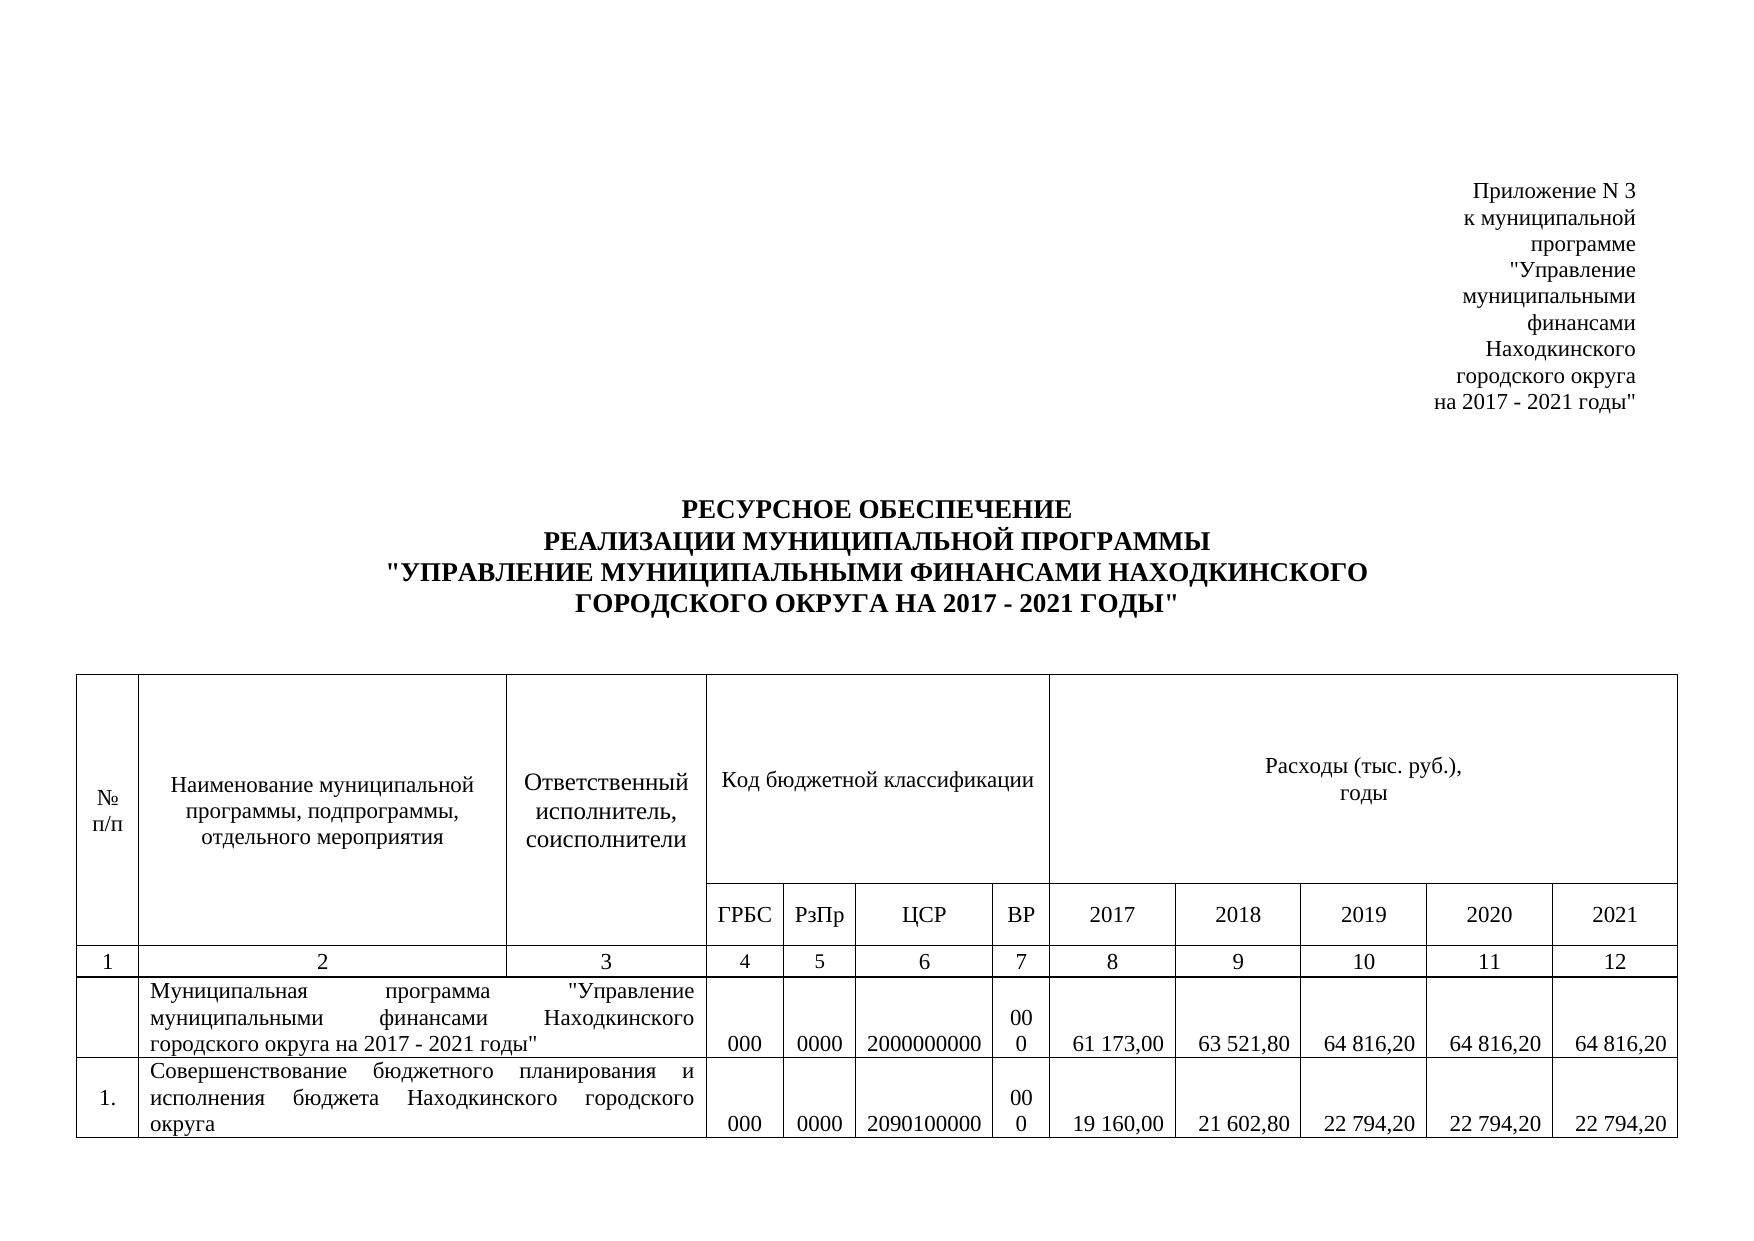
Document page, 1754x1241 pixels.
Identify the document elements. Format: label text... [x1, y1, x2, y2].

table_header Наименование муниципальной программы, подпрограммы, отдельного мероприятия [139, 675, 506, 945]
title РЕСУРСНОЕ ОБЕСПЕЧЕНИЕ [118, 493, 1636, 524]
table_cell 63 521,80 [1176, 978, 1300, 1057]
text городского округа [118, 362, 1636, 388]
table_cell 2000000000 [856, 978, 992, 1057]
text программе [118, 230, 1636, 256]
table_cell ГРБС [707, 884, 783, 945]
table_cell 6 [856, 946, 992, 976]
table_cell 000 [993, 1058, 1049, 1137]
table_cell 22 794,20 [1553, 1058, 1677, 1137]
table_cell 10 [1301, 946, 1426, 976]
text к муниципальной [118, 203, 1636, 230]
title РЕАЛИЗАЦИИ МУНИЦИПАЛЬНОЙ ПРОГРАММЫ [118, 524, 1636, 556]
table_cell 5 [784, 946, 855, 976]
table_cell 64 816,20 [1553, 978, 1677, 1057]
table_cell 1 [77, 946, 138, 976]
table_cell 22 794,20 [1301, 1058, 1426, 1137]
table_cell 0000 [784, 978, 855, 1057]
table_cell Муниципальная программа "Управление муниципальными финансами Находкинского городского округа на 2017 - 2021 годы" [139, 978, 706, 1057]
table_header № п/п [77, 675, 138, 945]
table_header Ответственный исполнитель, соисполнители [507, 675, 706, 945]
text муниципальными [118, 283, 1636, 309]
table_cell 1. [77, 1058, 138, 1137]
text "Управление [118, 256, 1636, 283]
title ГОРОДСКОГО ОКРУГА НА 2017 - 2021 ГОДЫ" [118, 587, 1636, 618]
table_cell РзПр [784, 884, 855, 945]
table_cell 9 [1176, 946, 1300, 976]
table_cell 11 [1427, 946, 1552, 976]
table_cell 2090100000 [856, 1058, 992, 1137]
table_cell [77, 978, 138, 1057]
table_cell ЦСР [856, 884, 992, 945]
table_cell 21 602,80 [1176, 1058, 1300, 1137]
text финансами [118, 309, 1636, 335]
text Находкинского [118, 335, 1636, 362]
table_cell 22 794,20 [1427, 1058, 1552, 1137]
table_cell 000 [707, 1058, 783, 1137]
table_cell 12 [1553, 946, 1677, 976]
table_cell 2021 [1553, 884, 1677, 945]
table_header Код бюджетной классификации [707, 675, 1049, 883]
table_cell 19 160,00 [1050, 1058, 1175, 1137]
table_cell 3 [507, 946, 706, 976]
text Приложение N 3 [118, 177, 1636, 203]
table_cell 2 [139, 946, 506, 976]
table_cell 000 [993, 978, 1049, 1057]
table_cell 2020 [1427, 884, 1552, 945]
table_cell 2018 [1176, 884, 1300, 945]
table_cell 7 [993, 946, 1049, 976]
text на 2017 - 2021 годы" [118, 388, 1636, 414]
table_cell 64 816,20 [1427, 978, 1552, 1057]
table_cell Совершенствование бюджетного планирования и исполнения бюджета Находкинского городского округа [139, 1058, 706, 1137]
table_cell 4 [707, 946, 783, 976]
table_cell 61 173,00 [1050, 978, 1175, 1057]
title "УПРАВЛЕНИЕ МУНИЦИПАЛЬНЫМИ ФИНАНСАМИ НАХОДКИНСКОГО [118, 556, 1636, 587]
table_cell 8 [1050, 946, 1175, 976]
table_cell 0000 [784, 1058, 855, 1137]
table_cell ВР [993, 884, 1049, 945]
table_cell 2019 [1301, 884, 1426, 945]
table_header Расходы (тыс. руб.), годы [1050, 675, 1677, 883]
table_cell 2017 [1050, 884, 1175, 945]
table_cell 000 [707, 978, 783, 1057]
table_cell 64 816,20 [1301, 978, 1426, 1057]
